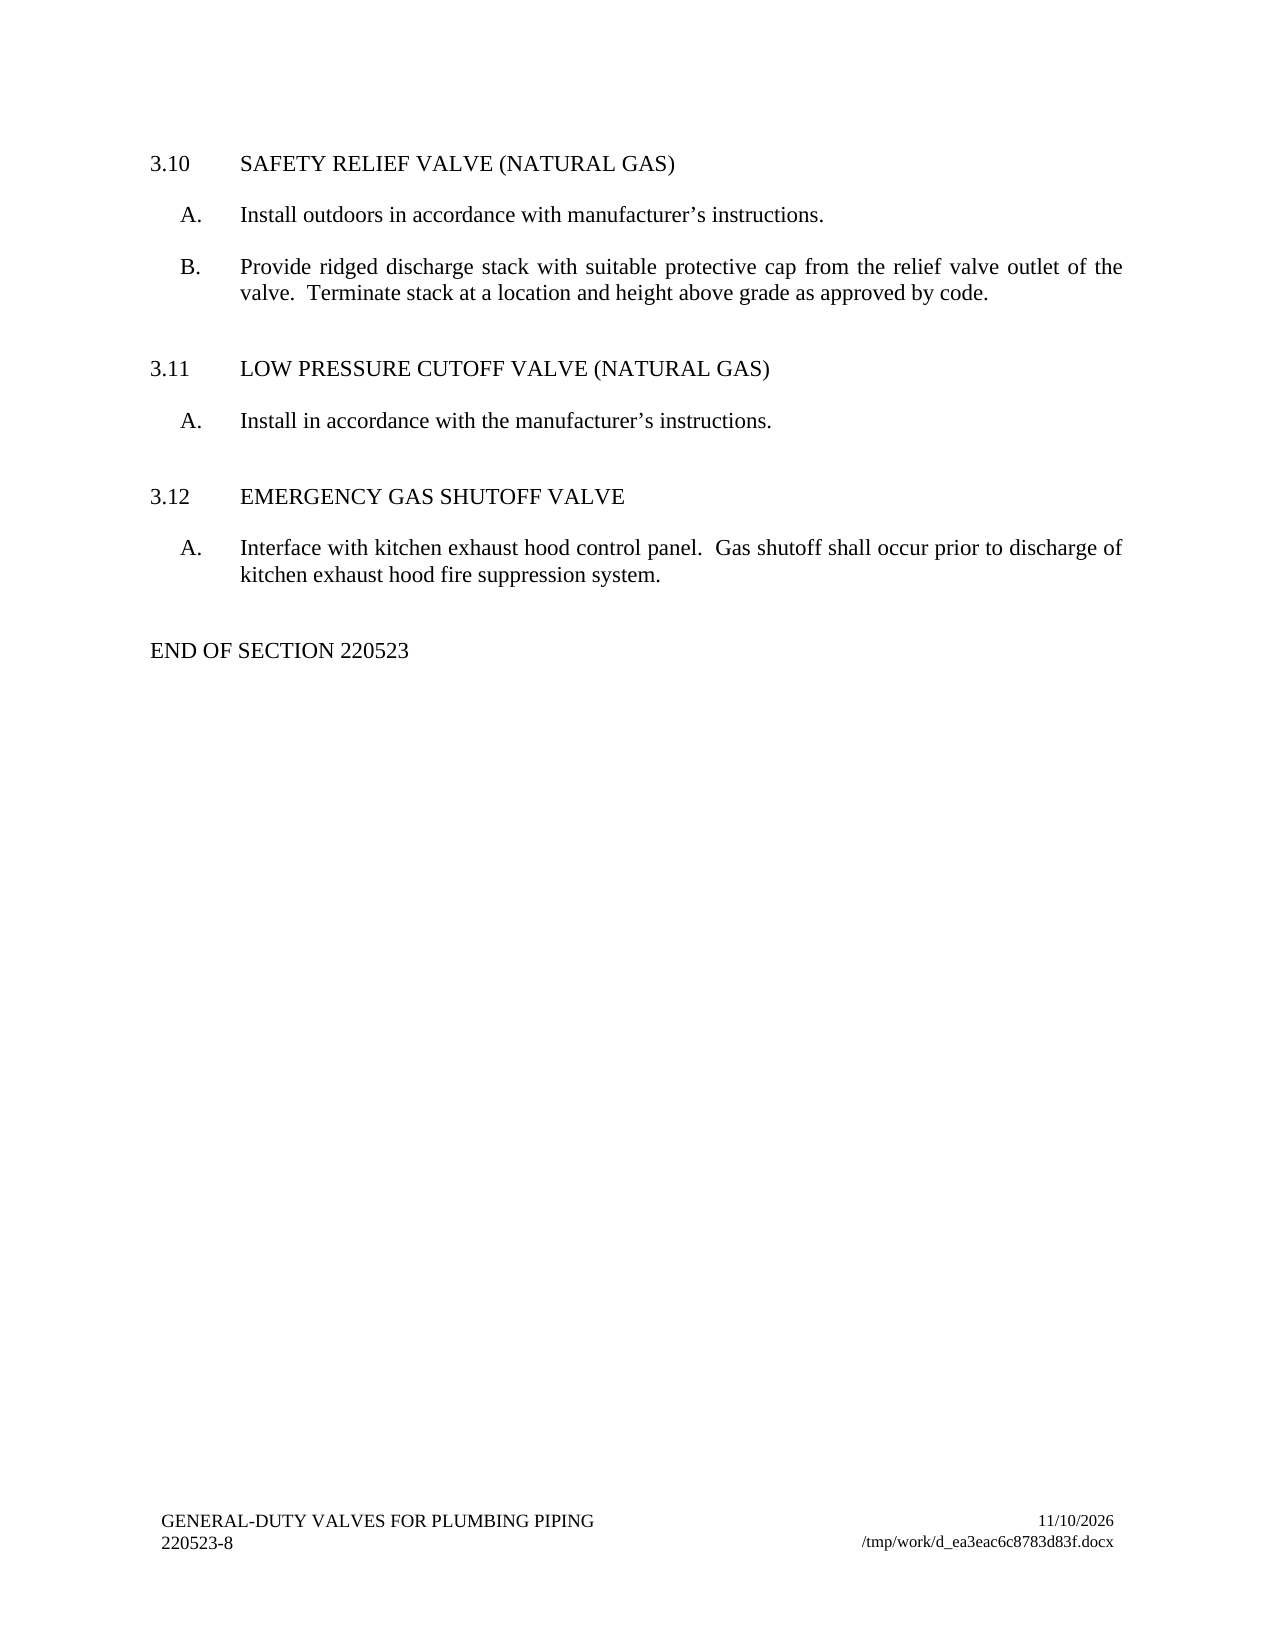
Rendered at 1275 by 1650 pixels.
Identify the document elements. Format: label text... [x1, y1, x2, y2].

text SAFETY RELIEF VALVE (NATURAL GAS) [150, 150, 1125, 176]
text END OF SECTION 220523 [150, 637, 1125, 663]
text LOW PRESSURE CUTOFF VALVE (NATURAL GAS) [150, 355, 1125, 382]
text Provide ridged discharge stack with suitable protective cap from the relief valve outlet of the valve. Terminate stack at a location and height above grade as approved by code. [180, 253, 1125, 305]
text EMERGENCY GAS SHUTOFF VALVE [150, 483, 1125, 509]
text Install outdoors in accordance with manufacturer’s instructions. [180, 201, 1125, 228]
text Interface with kitchen exhaust hood control panel. Gas shutoff shall occur prior to discharge of kitchen exhaust hood fire suppression system. [180, 534, 1125, 587]
text Install in accordance with the manufacturer’s instructions. [180, 407, 1125, 433]
